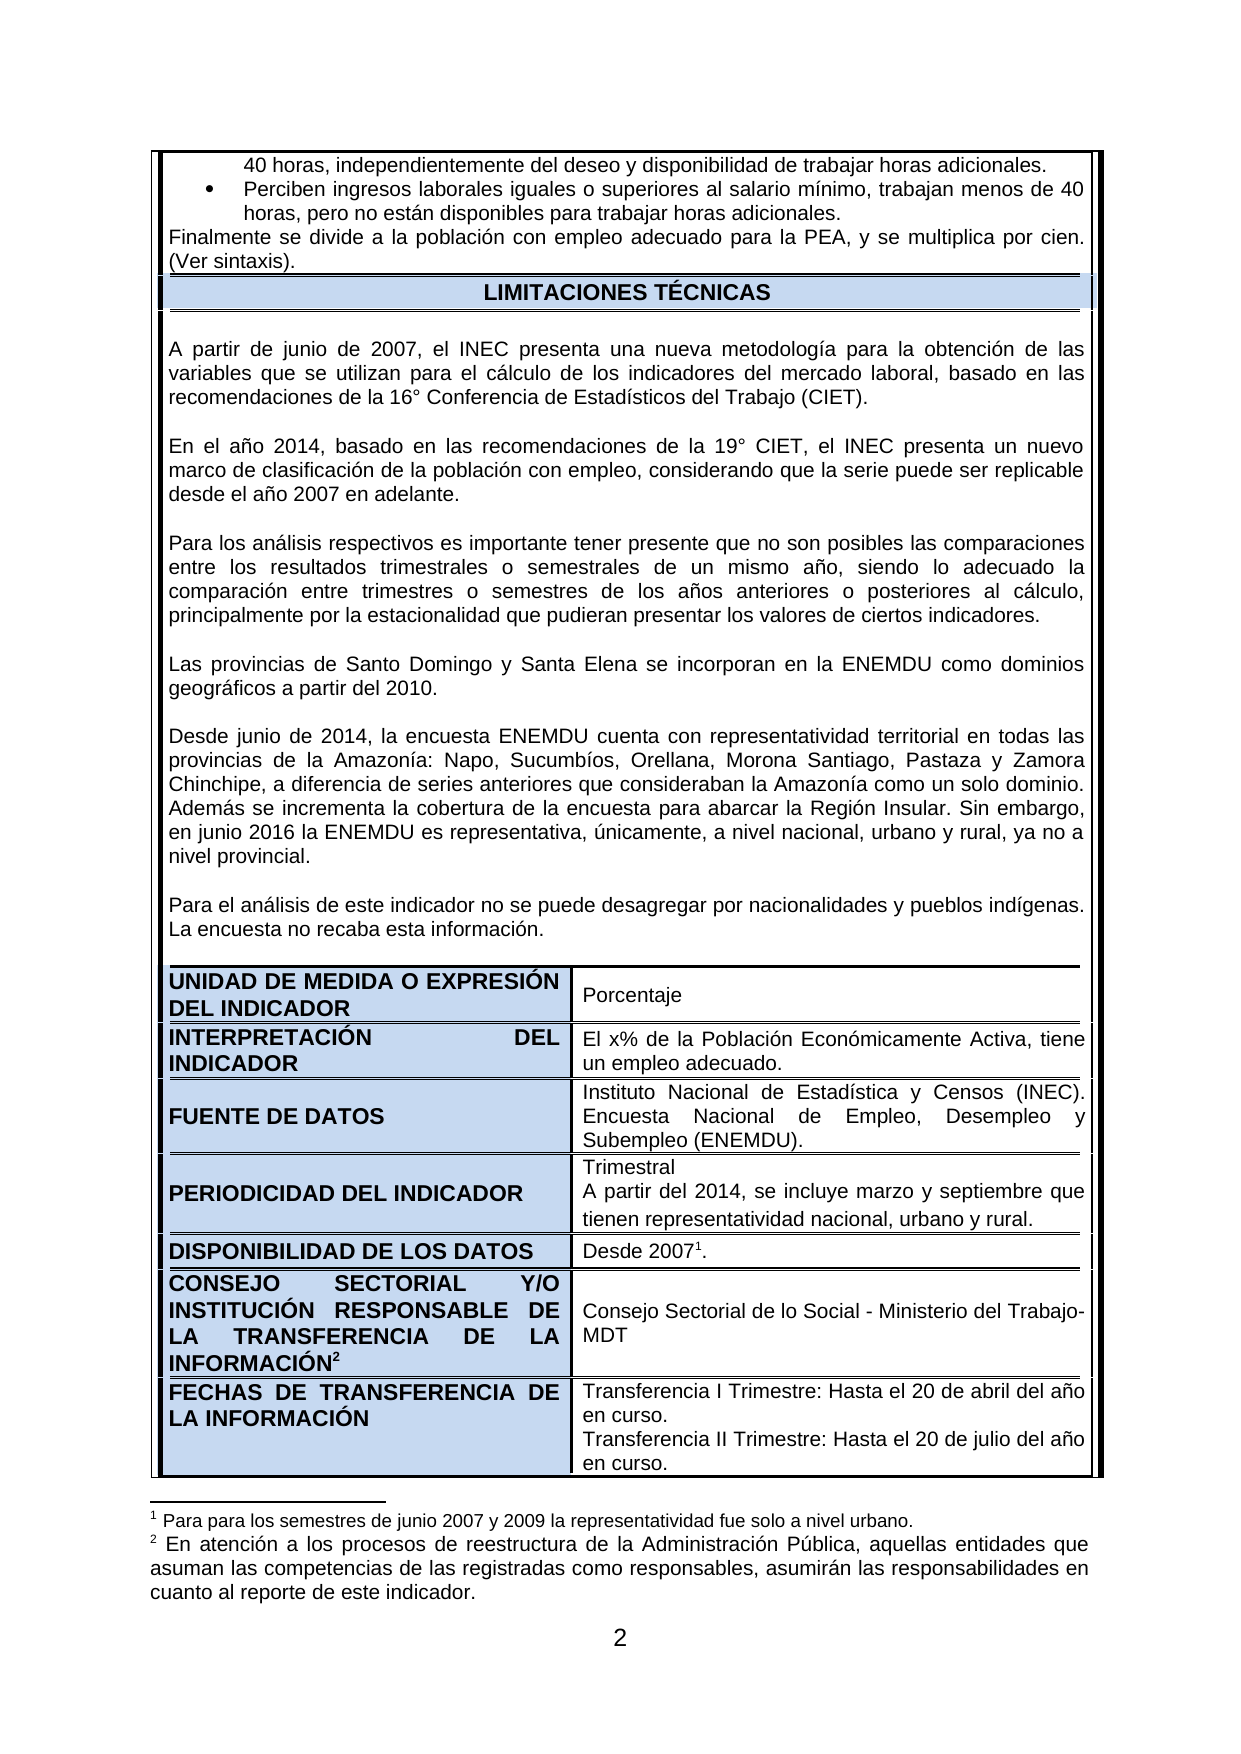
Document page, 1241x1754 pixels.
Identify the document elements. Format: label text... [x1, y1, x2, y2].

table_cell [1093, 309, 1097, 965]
table_cell FUENTE DE DATOS [157, 1077, 571, 1152]
table_cell Consejo Sectorial de lo Social - Ministerio del Trabajo- MDT [573, 1267, 1092, 1376]
table_cell CONSEJO SECTORIAL Y/O INSTITUCIÓN RESPONSABLE DE LA TRANSFERENCIA DE LA INFORMACIÓN [163, 1267, 570, 1376]
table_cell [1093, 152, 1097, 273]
table_cell DISPONIBILIDAD DE LOS DATOS [157, 1232, 571, 1267]
table_cell Instituto Nacional de Estadística y Censos (INEC). Encuesta Nacional de Empleo, Desempleo y Subempleo (ENEMDU). [571, 1077, 1097, 1152]
table_cell FECHAS DE TRANSFERENCIA DE LA INFORMACIÓN [157, 1376, 571, 1475]
table_cell LIMITACIONES TÉCNICAS [163, 273, 1092, 308]
table_cell A partir de junio de 2007, el INEC presenta una nueva metodología para la obtención de las variables que se utilizan para el cálculo de los indicadores del mercado laboral, basado en las recomendaciones de la 16° Conferencia de Estadísticos del Trabajo (CIET). En el año 2014, basado en las recomendaciones de la 19° CIET, el INEC presenta un nuevo marco de clasificación de la población con empleo, considerando que la serie puede ser replicable desde el año 2007 en adelante. Para los análisis respectivos es importante tener presente que no son posibles las comparaciones entre los resultados trimestrales o semestrales de un mismo año, siendo lo adecuado la comparación entre trimestres o semestres de los años anteriores o posteriores al cálculo, principalmente por la estacionalidad que pudieran presentar los valores de ciertos indicadores. Las provincias de Santo Domingo y Santa Elena se incorporan en la ENEMDU como dominios geográficos a partir del 2010. Desde junio de 2014, la encuesta ENEMDU cuenta con representatividad territorial en todas las provincias de la Amazonía: Napo, Sucumbíos, Orellana, Morona Santiago, Pastaza y Zamora Chinchipe, a diferencia de series anteriores que consideraban la Amazonía como un solo dominio. Además se incrementa la cobertura de la encuesta para abarcar la Región Insular. Sin embargo, en junio 2016 la ENEMDU es representativa, únicamente, a nivel nacional, urbano y rural, ya no a nivel provincial. Para el análisis de este indicador no se puede desagregar por nacionalidades y pueblos indígenas. La encuesta no recaba esta información. [163, 309, 1092, 965]
table_cell Desde 2007. [571, 1232, 1097, 1267]
table_cell UNIDAD DE MEDIDA O EXPRESIÓN DEL INDICADOR [163, 965, 570, 1021]
table_cell PERIODICIDAD DEL INDICADOR [157, 1152, 571, 1232]
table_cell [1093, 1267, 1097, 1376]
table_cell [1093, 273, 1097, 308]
table_cell INTERPRETACIÓN DEL INDICADOR [157, 1021, 571, 1077]
table_cell El x% de la Población Económicamente Activa, tiene un empleo adecuado. [571, 1021, 1097, 1077]
table_cell Porcentaje [573, 965, 1091, 1021]
table_cell Trimestral A partir del 2014, se incluye marzo y septiembre que tienen representatividad nacional, urbano y rural. [571, 1152, 1097, 1232]
